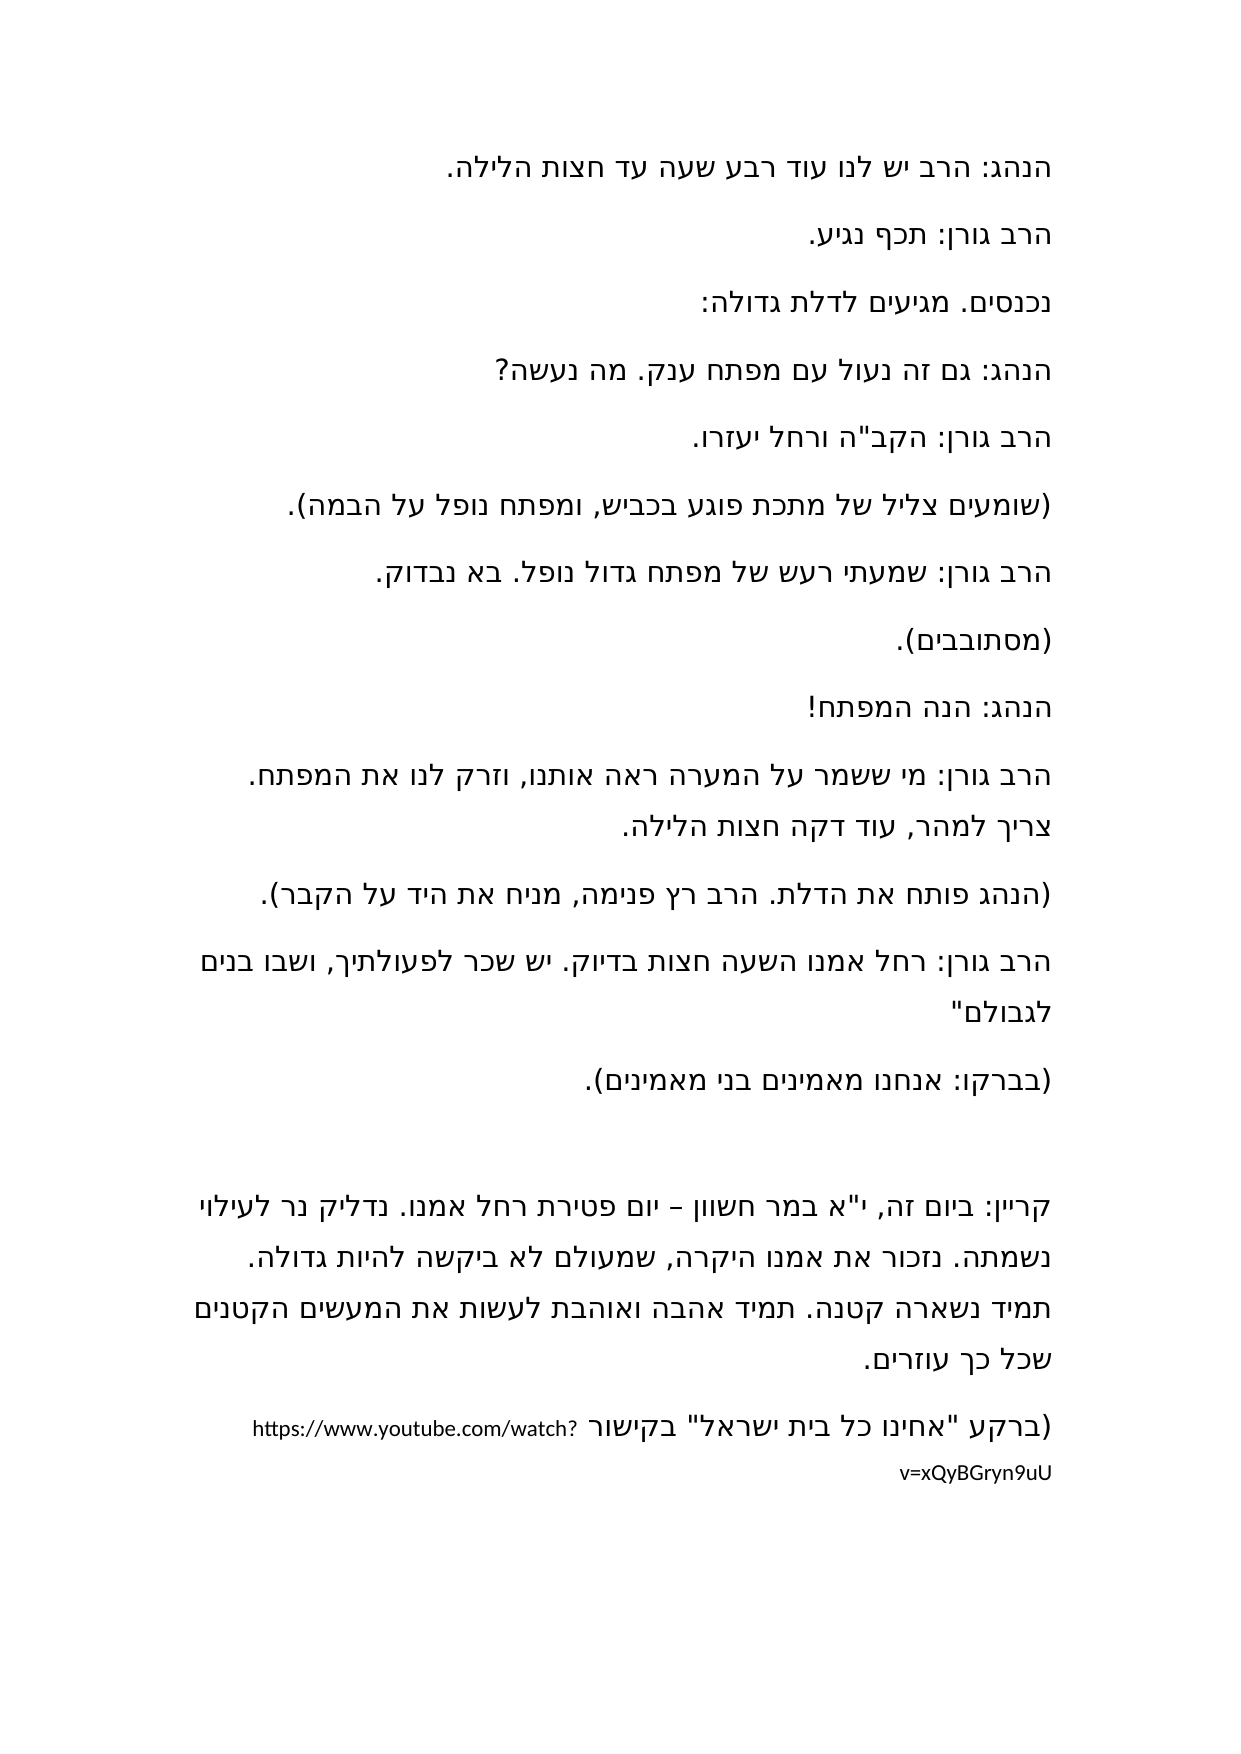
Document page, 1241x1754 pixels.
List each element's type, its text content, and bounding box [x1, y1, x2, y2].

text נכנסים. מגיעים לדלת גדולה: [187, 285, 1053, 319]
text (שומעים צליל של מתכת פוגע בכביש, ומפתח נופל על הבמה). [187, 488, 1053, 522]
text קריין: ביום זה, י"א במר חשוון – יום פטירת רחל אמנו. נדליק נר לעילוי נשמתה. נזכור את אמנו היקרה, שמעולם לא ביקשה להיות גדולה. תמיד נשארה קטנה. תמיד אהבה ואוהבת לעשות את המעשים הקטנים שכל כך עוזרים. [187, 1189, 1053, 1376]
text (בברקו: אנחנו מאמינים בני מאמינים). [187, 1063, 1053, 1097]
text הרב גורן: רחל אמנו השעה חצות בדיוק. יש שכר לפעולתיך, ושבו בנים לגבולם" [187, 944, 1053, 1029]
text הנהג: הרב יש לנו עוד רבע שעה עד חצות הלילה. [187, 150, 1053, 184]
text (מסתובבים). [187, 623, 1053, 657]
text הרב גורן: תכף נגיע. [187, 218, 1053, 252]
text (הנהג פותח את הדלת. הרב רץ פנימה, מניח את היד על הקבר). [187, 877, 1053, 911]
text (ברקע "אחינו כל בית ישראל" בקישור https://www.youtube.com/watch?v=xQyBGryn9uU [187, 1410, 1053, 1486]
text הנהג: גם זה נעול עם מפתח ענק. מה נעשה? [187, 353, 1053, 387]
text הרב גורן: מי ששמר על המערה ראה אותנו, וזרק לנו את המפתח. צריך למהר, עוד דקה חצות הלילה. [187, 758, 1053, 843]
text הרב גורן: שמעתי רעש של מפתח גדול נופל. בא נבדוק. [187, 556, 1053, 589]
text הנהג: הנה המפתח! [187, 691, 1053, 725]
text הרב גורן: הקב"ה ורחל יעזרו. [187, 420, 1053, 454]
